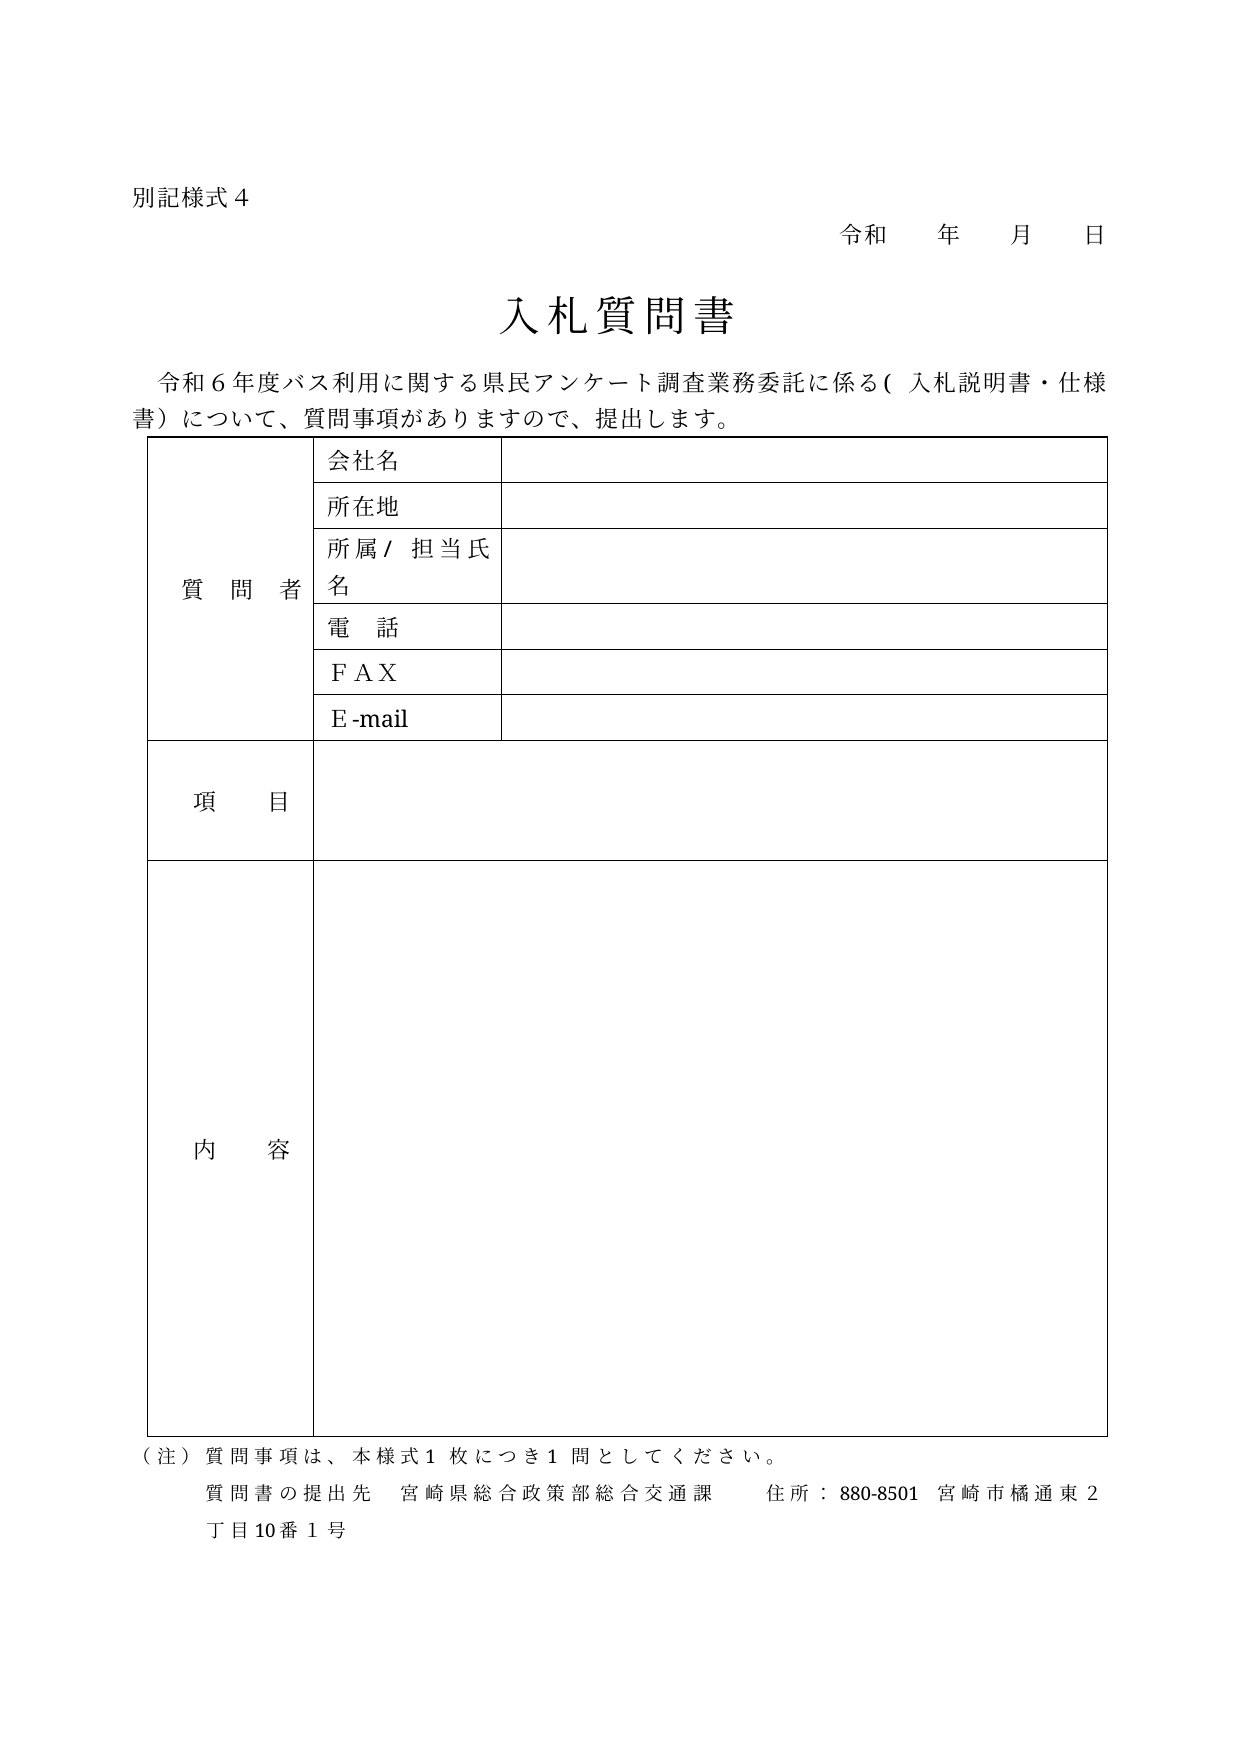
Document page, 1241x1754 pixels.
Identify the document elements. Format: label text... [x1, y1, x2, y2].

table_cell 電 話 [314, 604, 501, 648]
text 質問書の提出先 宮崎県総合政策部総合交通課 住所：880-8501宮崎市橘通東２丁目10番１号 [133, 1474, 1108, 1547]
table_cell 所属/担当氏名 [314, 529, 501, 603]
text 別記様式４ [133, 178, 1108, 215]
text 令和６年度バス利用に関する県民アンケート調査業務委託に係る(入札説明書・仕様書）について、質問事項がありますので、提出します。 [133, 363, 1108, 436]
table_cell [502, 529, 1107, 603]
table_cell ＦＡＸ [314, 650, 501, 694]
table_cell [502, 650, 1107, 694]
table_cell Ｅ-mail [314, 695, 501, 740]
table_cell 項 目 [148, 741, 313, 860]
text 入札質問書 [133, 277, 1108, 350]
table_cell 所在地 [314, 483, 501, 528]
table_cell [314, 861, 1107, 1436]
table_cell [502, 483, 1107, 528]
table_header 会社名 [314, 438, 501, 482]
table_cell [502, 604, 1107, 648]
table_header 質 問 者 [148, 438, 313, 740]
table_cell [314, 741, 1107, 860]
table_cell 内 容 [148, 861, 313, 1436]
text 令和 年 月 日 [133, 215, 1108, 252]
text （注）質問事項は、本様式1枚につき1問としてください。 [133, 1437, 1108, 1474]
table_header [502, 438, 1107, 482]
table_cell [502, 695, 1107, 740]
